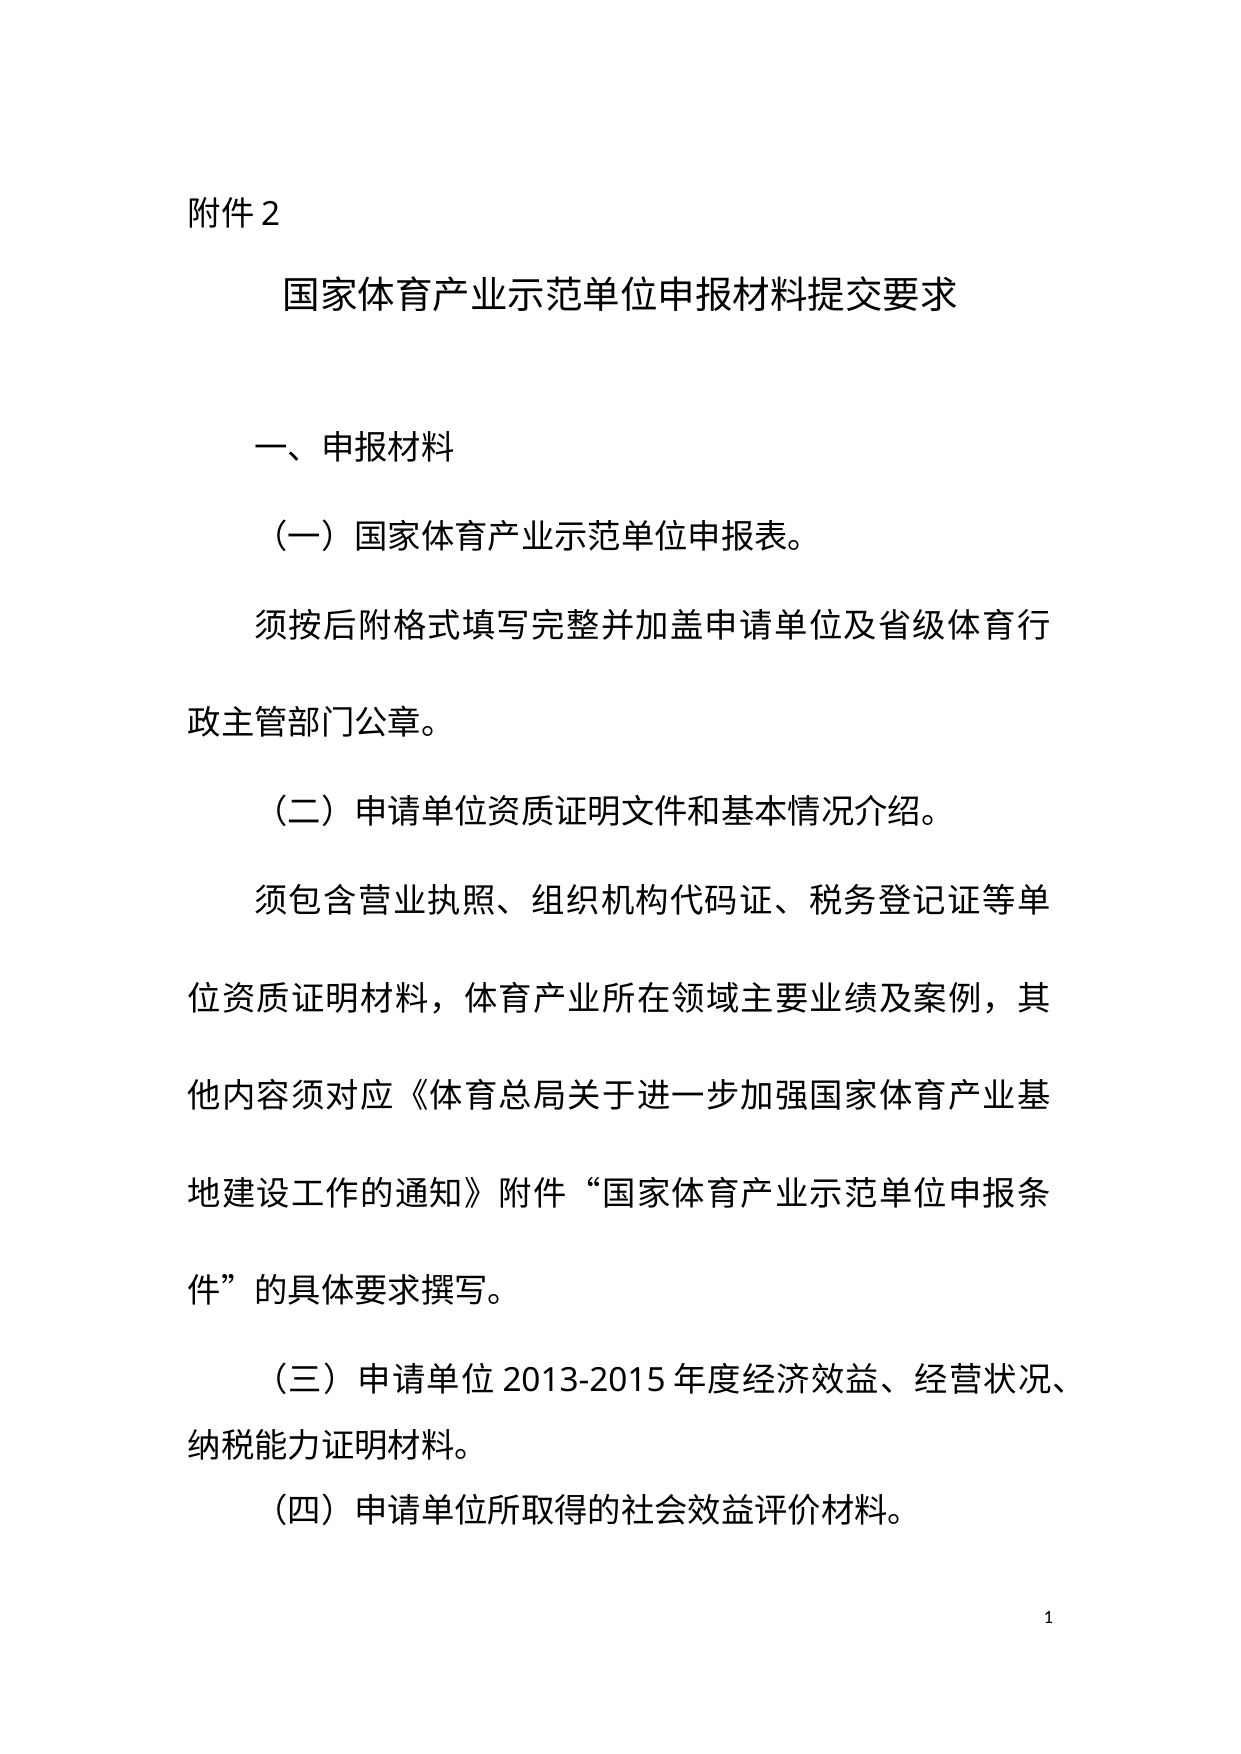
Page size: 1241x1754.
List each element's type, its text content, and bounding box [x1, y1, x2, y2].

text （四）申请单位所取得的社会效益评价材料。 [187, 1475, 1053, 1540]
text 须包含营业执照、组织机构代码证、税务登记证等单位资质证明材料，体育产业所在领域主要业绩及案例，其他内容须对应《体育总局关于进一步加强国家体育产业基地建设工作的通知》附件“国家体育产业示范单位申报条件”的具体要求撰写。 [187, 866, 1053, 1321]
text 国家体育产业示范单位申报材料提交要求 [187, 259, 1053, 324]
text 一、申报材料 [187, 412, 1053, 477]
text （三）申请单位2013-2015年度经济效益、经营状况、纳税能力证明材料。 [187, 1345, 1053, 1475]
text （一）国家体育产业示范单位申报表。 [187, 501, 1053, 566]
text 附件2 [187, 178, 1053, 243]
text （二）申请单位资质证明文件和基本情况介绍。 [187, 777, 1053, 842]
text 须按后附格式填写完整并加盖申请单位及省级体育行政主管部门公章。 [187, 590, 1053, 753]
